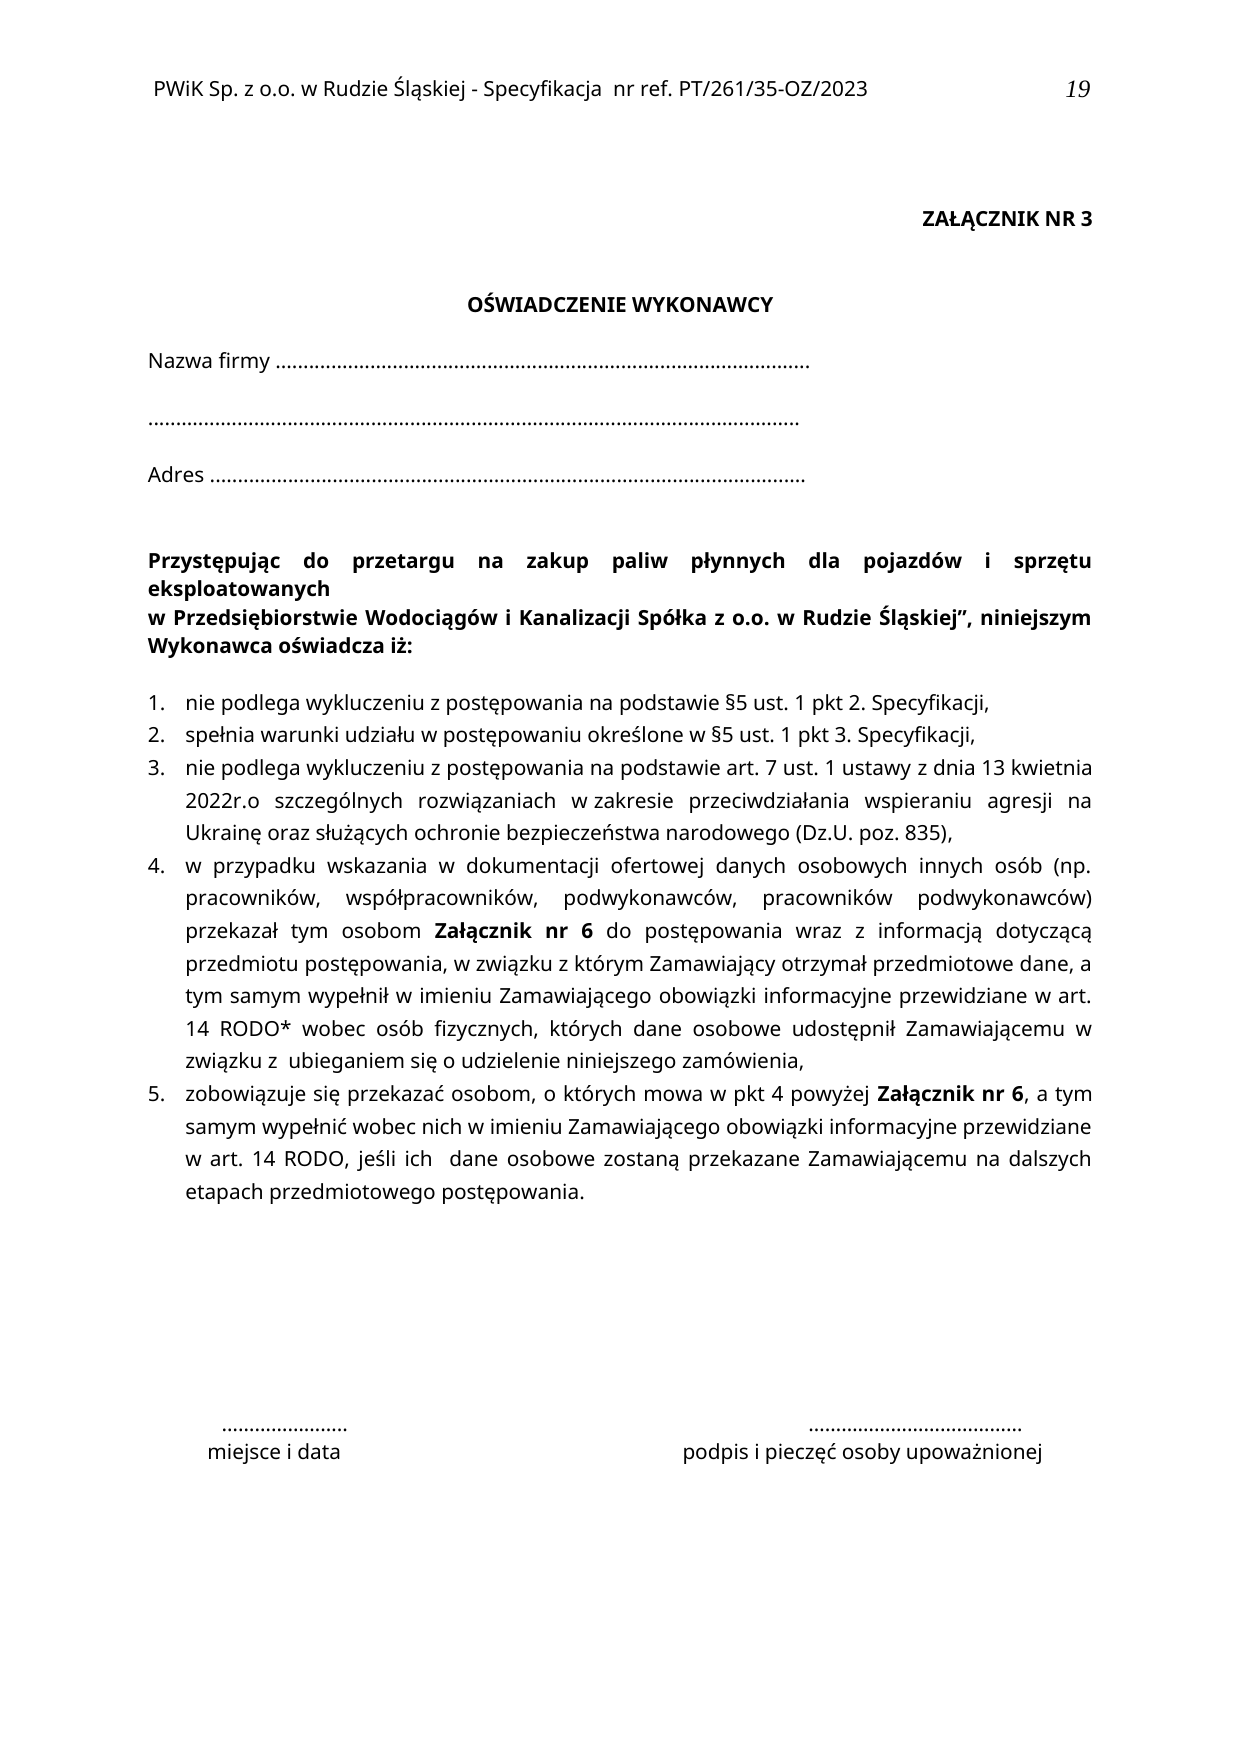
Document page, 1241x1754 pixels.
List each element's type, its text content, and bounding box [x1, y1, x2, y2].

text OŚWIADCZENIE WYKONAWCY [148, 290, 1093, 318]
text Nazwa firmy ................................................................................................ [148, 347, 1093, 375]
list nie podlega wykluczeniu z postępowania na podstawie §5 ust. 1 pkt 2. Specyfikacji, [148, 688, 1093, 716]
text ZAŁĄCZNIK NR 3 [148, 204, 1093, 233]
list spełnia warunki udziału w postępowaniu określone w §5 ust. 1 pkt 3. Specyfikacji, [148, 721, 1093, 749]
list w przypadku wskazania w dokumentacji ofertowej danych osobowych innych osób (np. pracowników, współpracowników, podwykonawców, pracowników podwykonawców) przekazał tym osobom Załącznik nr 6 do postępowania wraz z informacją dotyczącą przedmiotu postępowania, w związku z którym Zamawiający otrzymał przedmiotowe dane, a tym samym wypełnił w imieniu Zamawiającego obowiązki informacyjne przewidziane w art. 14 RODO* wobec osób fizycznych, których dane osobowe udostępnił Zamawiającemu w związku z ubieganiem się o udzielenie niniejszego zamówienia, [148, 851, 1093, 1075]
list zobowiązuje się przekazać osobom, o których mowa w pkt 4 powyżej Załącznik nr 6, a tym samym wypełnić wobec nich w imieniu Zamawiającego obowiązki informacyjne przewidziane w art. 14 RODO, jeśli ich dane osobowe zostaną przekazane Zamawiającemu na dalszych etapach przedmiotowego postępowania. [148, 1079, 1093, 1205]
text miejsce i data podpis i pieczęć osoby upoważnionej [148, 1437, 1093, 1466]
text ..................................................................................................................... [148, 403, 1093, 432]
list nie podlega wykluczeniu z postępowania na podstawie art. 7 ust. 1 ustawy z dnia 13 kwietnia 2022r.o szczególnych rozwiązaniach w zakresie przeciwdziałania wspieraniu agresji na Ukrainę oraz służących ochronie bezpieczeństwa narodowego (Dz.U. poz. 835), [148, 753, 1093, 847]
text ………………….. ………………………………… [185, 1409, 1093, 1437]
text Przystępując do przetargu na zakup paliw płynnych dla pojazdów i sprzętu eksploatowanych w Przedsiębiorstwie Wodociągów i Kanalizacji Spółka z o.o. w Rudzie Śląskiej”, niniejszym Wykonawca oświadcza iż: [148, 546, 1093, 659]
text Adres ........................................................................................................... [148, 460, 1093, 489]
